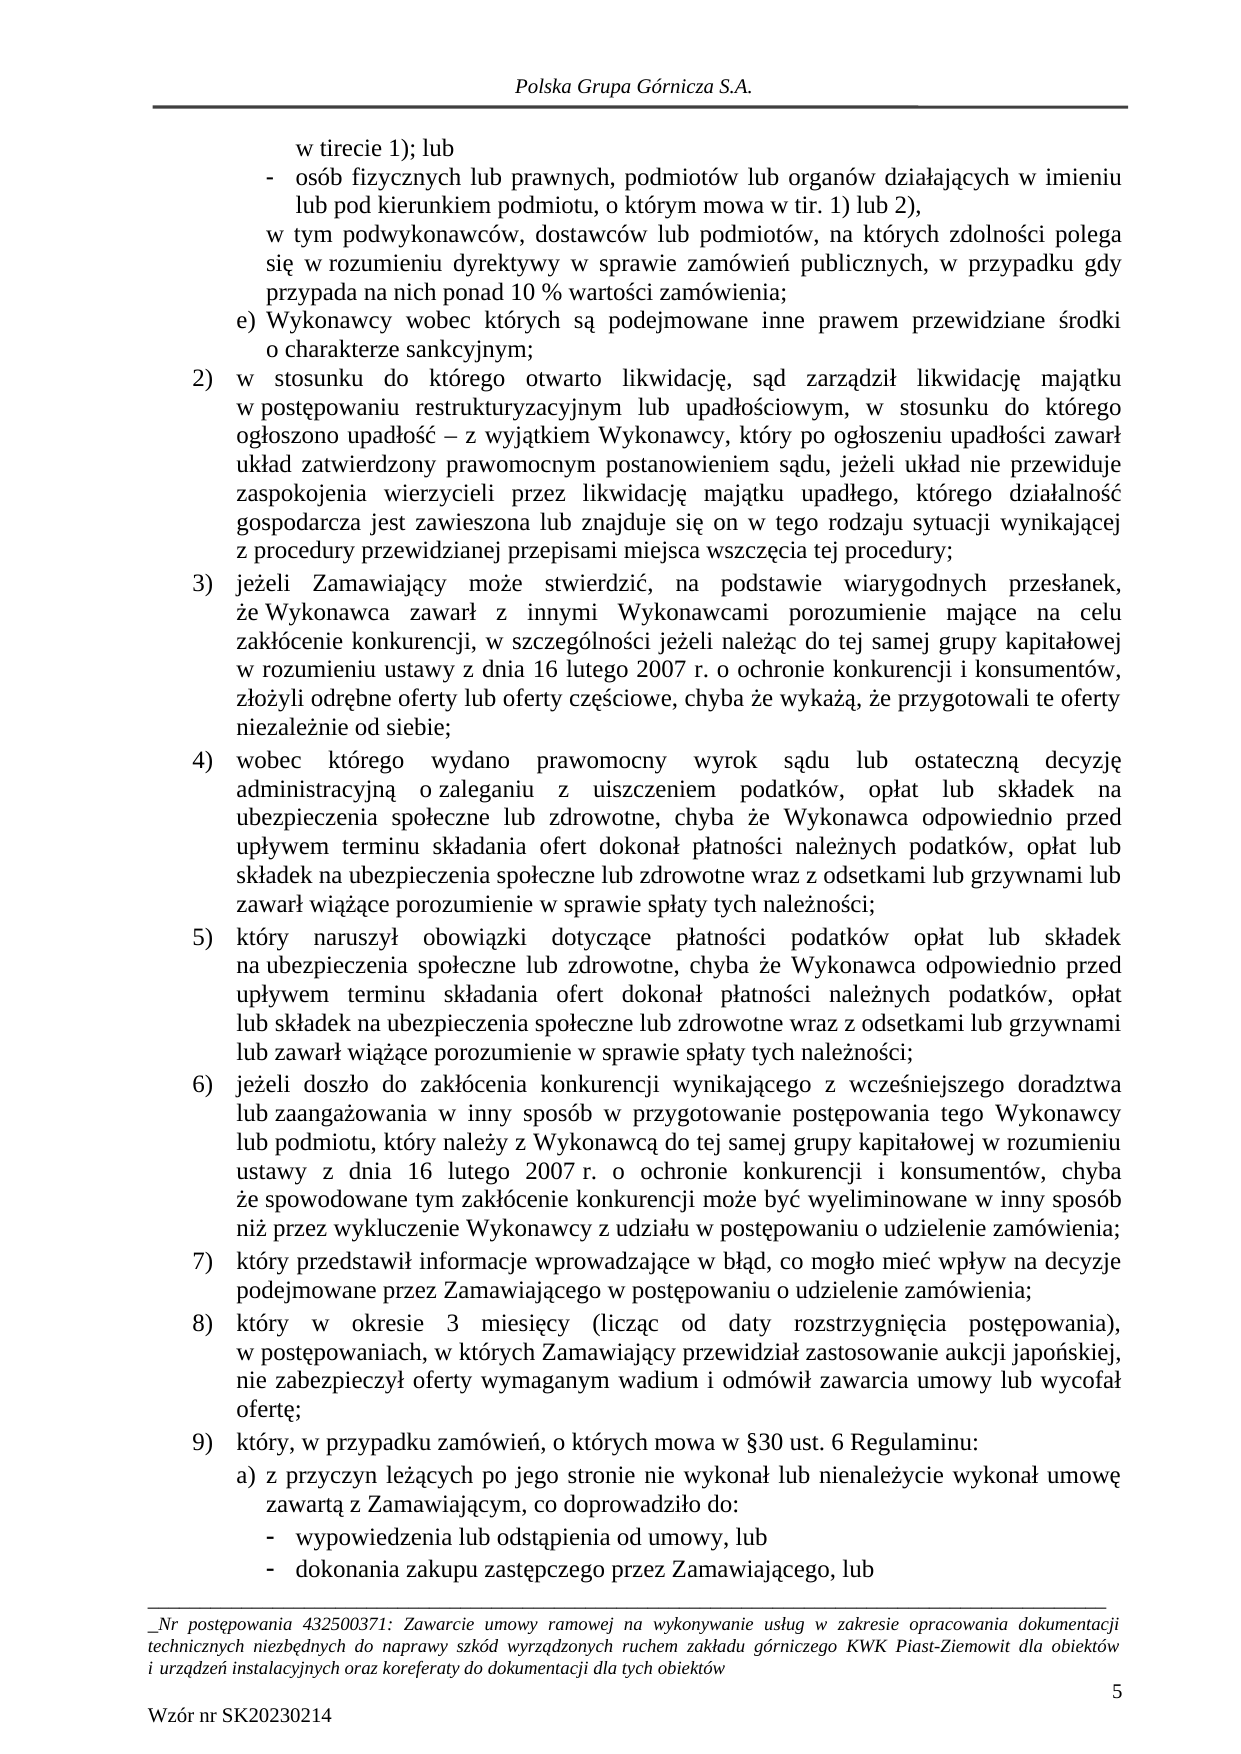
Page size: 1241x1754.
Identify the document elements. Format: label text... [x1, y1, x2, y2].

list który naruszył obowiązki dotyczące płatności podatków opłat lub składek na ubezpieczenia społeczne lub zdrowotne, chyba że Wykonawca odpowiednio przed upływem terminu składania ofert dokonał płatności należnych podatków, opłat lub składek na ubezpieczenia społeczne lub zdrowotne wraz z odsetkami lub grzywnami lub zawarł wiążące porozumienie w sprawie spłaty tych należności; [192, 922, 1122, 1065]
list który przedstawił informacje wprowadzające w błąd, co mogło mieć wpływ na decyzje podejmowane przez Zamawiającego w postępowaniu o udzielenie zamówienia; [192, 1246, 1122, 1304]
list z przyczyn leżących po jego stronie nie wykonał lub nienależycie wykonał umowę zawartą z Zamawiającym, co doprowadziło do: [236, 1460, 1122, 1517]
list osób fizycznych lub prawnych, podmiotów lub organów działających w imieniu lub pod kierunkiem podmiotu, o którym mowa w tir. 1) lub 2), [266, 162, 1122, 219]
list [266, 133, 1122, 162]
list w tym podwykonawców, dostawców lub podmiotów, na których zdolności polega się w rozumieniu dyrektywy w sprawie zamówień publicznych, w przypadku gdy przypada na nich ponad 10 % wartości zamówienia; [266, 219, 1122, 305]
list w stosunku do którego otwarto likwidację, sąd zarządził likwidację majątku w postępowaniu restrukturyzacyjnym lub upadłościowym, w stosunku do którego ogłoszono upadłość – z wyjątkiem Wykonawcy, który po ogłoszeniu upadłości zawarł układ zatwierdzony prawomocnym postanowieniem sądu, jeżeli układ nie przewiduje zaspokojenia wierzycieli przez likwidację majątku upadłego, którego działalność gospodarcza jest zawieszona lub znajduje się on w tego rodzaju sytuacji wynikającej z procedury przewidzianej przepisami miejsca wszczęcia tej procedury; [192, 363, 1122, 564]
list który w okresie 3 miesięcy (licząc od daty rozstrzygnięcia postępowania), w postępowaniach, w których Zamawiający przewidział zastosowanie aukcji japońskiej, nie zabezpieczył oferty wymaganym wadium i odmówił zawarcia umowy lub wycofał ofertę; [192, 1308, 1122, 1423]
list który, w przypadku zamówień, o których mowa w §30 ust. 6 Regulaminu: [192, 1427, 1122, 1456]
list wypowiedzenia lub odstąpienia od umowy, lub [266, 1522, 1122, 1550]
list wobec którego wydano prawomocny wyrok sądu lub ostateczną decyzję administracyjną o zaleganiu z uiszczeniem podatków, opłat lub składek na ubezpieczenia społeczne lub zdrowotne, chyba że Wykonawca odpowiednio przed upływem terminu składania ofert dokonał płatności należnych podatków, opłat lub składek na ubezpieczenia społeczne lub zdrowotne wraz z odsetkami lub grzywnami lub zawarł wiążące porozumienie w sprawie spłaty tych należności; [192, 745, 1122, 917]
list Wykonawcy wobec których są podejmowane inne prawem przewidziane środki o charakterze sankcyjnym; [236, 305, 1122, 363]
list dokonania zakupu zastępczego przez Zamawiającego, lub [266, 1554, 1122, 1583]
list jeżeli Zamawiający może stwierdzić, na podstawie wiarygodnych przesłanek, że Wykonawca zawarł z innymi Wykonawcami porozumienie mające na celu zakłócenie konkurencji, w szczególności jeżeli należąc do tej samej grupy kapitałowej w rozumieniu ustawy z dnia 16 lutego 2007 r. o ochronie konkurencji i konsumentów, złożyli odrębne oferty lub oferty częściowe, chyba że wykażą, że przygotowali te oferty niezależnie od siebie; [192, 568, 1122, 741]
list jeżeli doszło do zakłócenia konkurencji wynikającego z wcześniejszego doradztwa lub zaangażowania w inny sposób w przygotowanie postępowania tego Wykonawcy lub podmiotu, który należy z Wykonawcą do tej samej grupy kapitałowej w rozumieniu ustawy z dnia 16 lutego 2007 r. o ochronie konkurencji i konsumentów, chyba że spowodowane tym zakłócenie konkurencji może być wyeliminowane w inny sposób niż przez wykluczenie Wykonawcy z udziału w postępowaniu o udzielenie zamówienia; [192, 1069, 1122, 1242]
